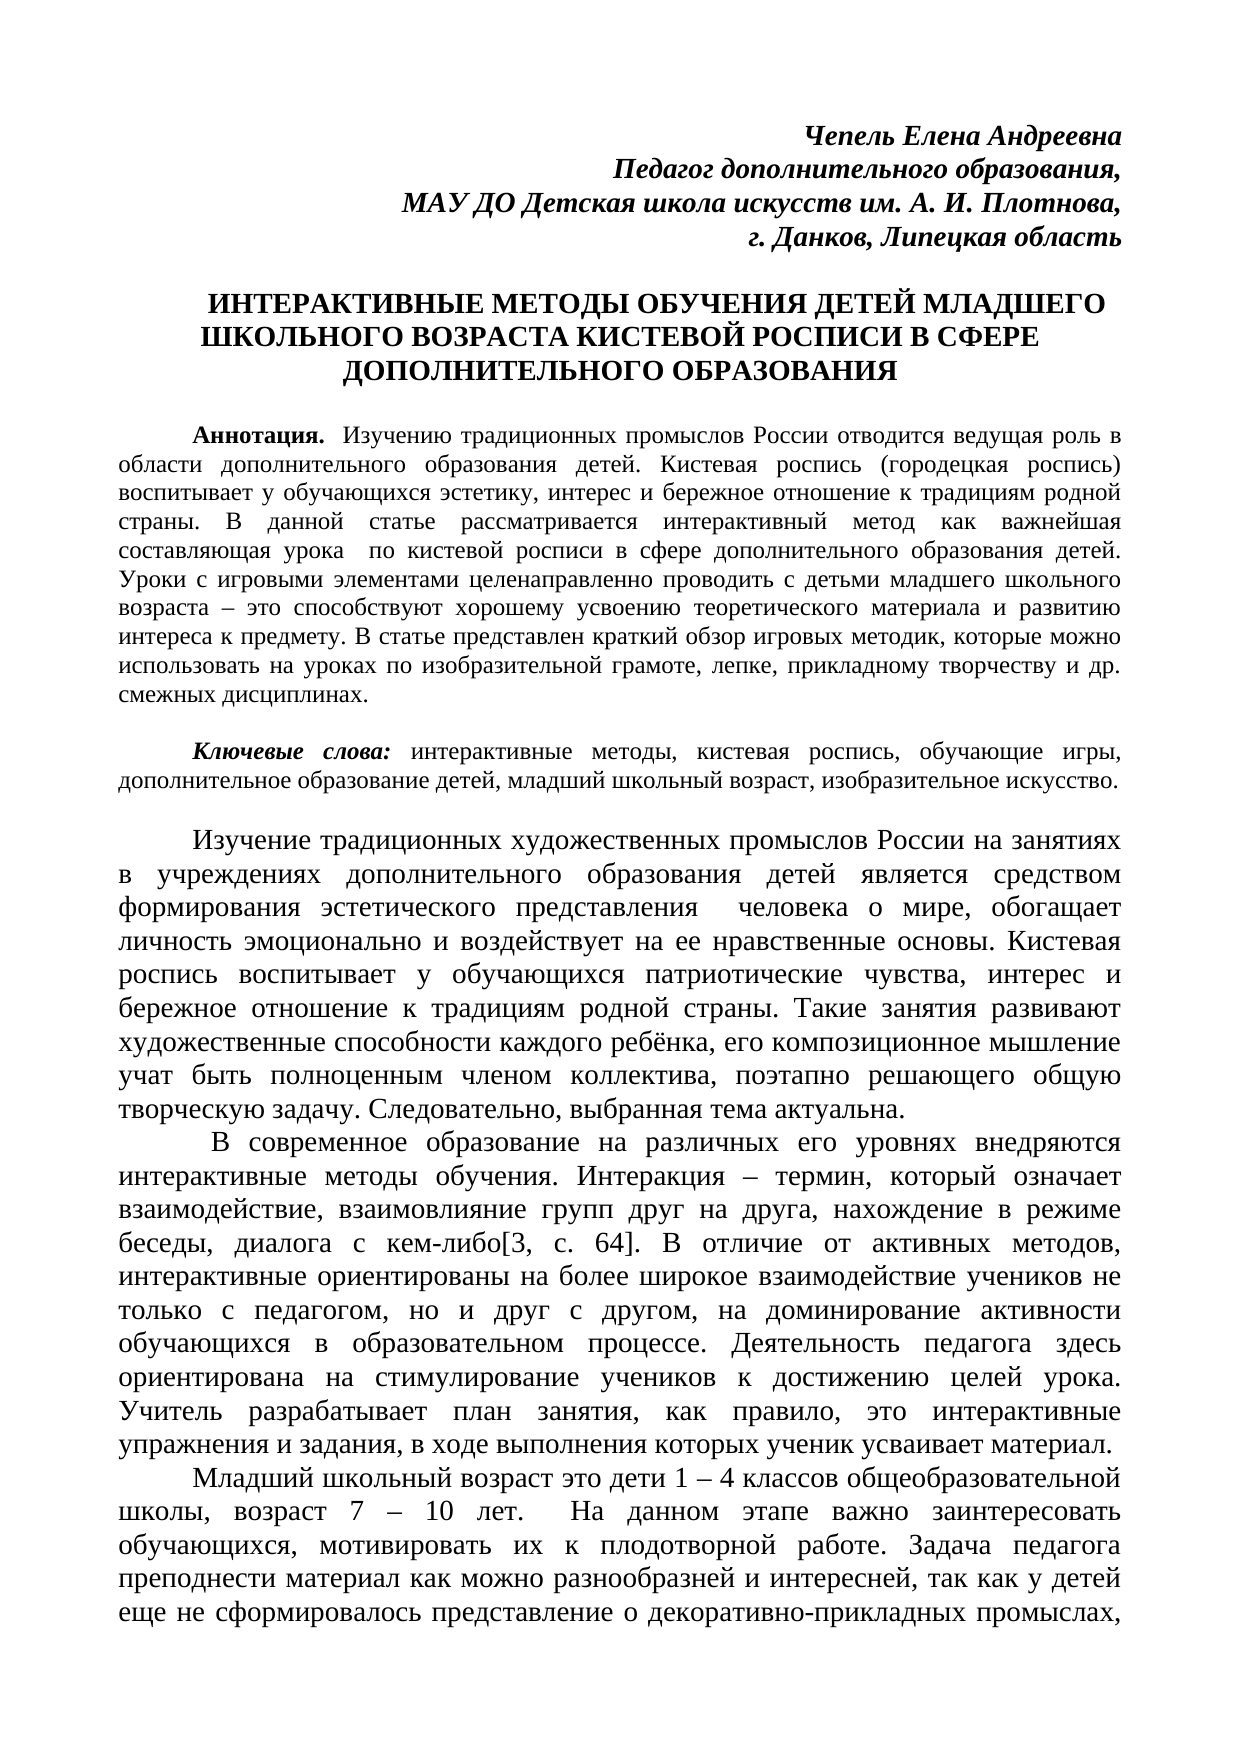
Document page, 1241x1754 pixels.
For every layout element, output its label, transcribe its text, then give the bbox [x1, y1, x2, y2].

text Аннотация. Изучению традиционных промыслов России отводится ведущая роль в области дополнительного образования детей. Кистевая роспись (городецкая роспись) воспитывает у обучающихся эстетику, интерес и бережное отношение к традициям родной страны. В данной статье рассматривается интерактивный метод как важнейшая составляющая урока по кистевой росписи в сфере дополнительного образования детей. Уроки с игровыми элементами целенаправленно проводить с детьми младшего школьного возраста – это способствуют хорошему усвоению теоретического материала и развитию интереса к предмету. В статье представлен краткий обзор игровых методик, которые можно использовать на уроках по изобразительной грамоте, лепке, прикладному творчеству и др. смежных дисциплинах. [118, 420, 1122, 707]
text В современное образование на различных его уровнях внедряются интерактивные методы обучения. Интеракция – термин, который означает взаимодействие, взаимовлияние групп друг на друга, нахождение в режиме беседы, диалога с кем-либо[3, с. 64]. В отличие от активных методов, интерактивные ориентированы на более широкое взаимодействие учеников не только с педагогом, но и друг с другом, на доминирование активности обучающихся в образовательном процессе. Деятельность педагога здесь ориентирована на стимулирование учеников к достижению целей урока. Учитель разрабатывает план занятия, как правило, это интерактивные упражнения и задания, в ходе выполнения которых ученик усваивает материал. [118, 1124, 1122, 1460]
text Изучение традиционных художественных промыслов России на занятиях в учреждениях дополнительного образования детей является средством формирования эстетического представления человека о мире, обогащает личность эмоционально и воздействует на ее нравственные основы. Кистевая роспись воспитывает у обучающихся патриотические чувства, интерес и бережное отношение к традициям родной страны. Такие занятия развивают художественные способности каждого ребёнка, его композиционное мышление учат быть полноценным членом коллектива, поэтапно решающего общую творческую задачу. Следовательно, выбранная тема актуальна. [118, 822, 1122, 1124]
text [118, 1460, 1122, 1627]
text МАУ ДО Детская школа искусств им. А. И. Плотнова, [118, 185, 1122, 219]
text Педагог дополнительного образования, [118, 152, 1122, 185]
text г. Данков, Липецкая область [118, 219, 1122, 252]
text Ключевые слова: интерактивные методы, кистевая роспись, обучающие игры, дополнительное образование детей, младший школьный возраст, изобразительное искусство. [118, 736, 1122, 794]
text Чепель Елена Андреевна [118, 118, 1122, 152]
text ИНТЕРАКТИВНЫЕ МЕТОДЫ ОБУЧЕНИЯ ДЕТЕЙ МЛАДШЕГО ШКОЛЬНОГО ВОЗРАСТА КИСТЕВОЙ РОСПИСИ В СФЕРЕ ДОПОЛНИТЕЛЬНОГО ОБРАЗОВАНИЯ [118, 286, 1122, 386]
